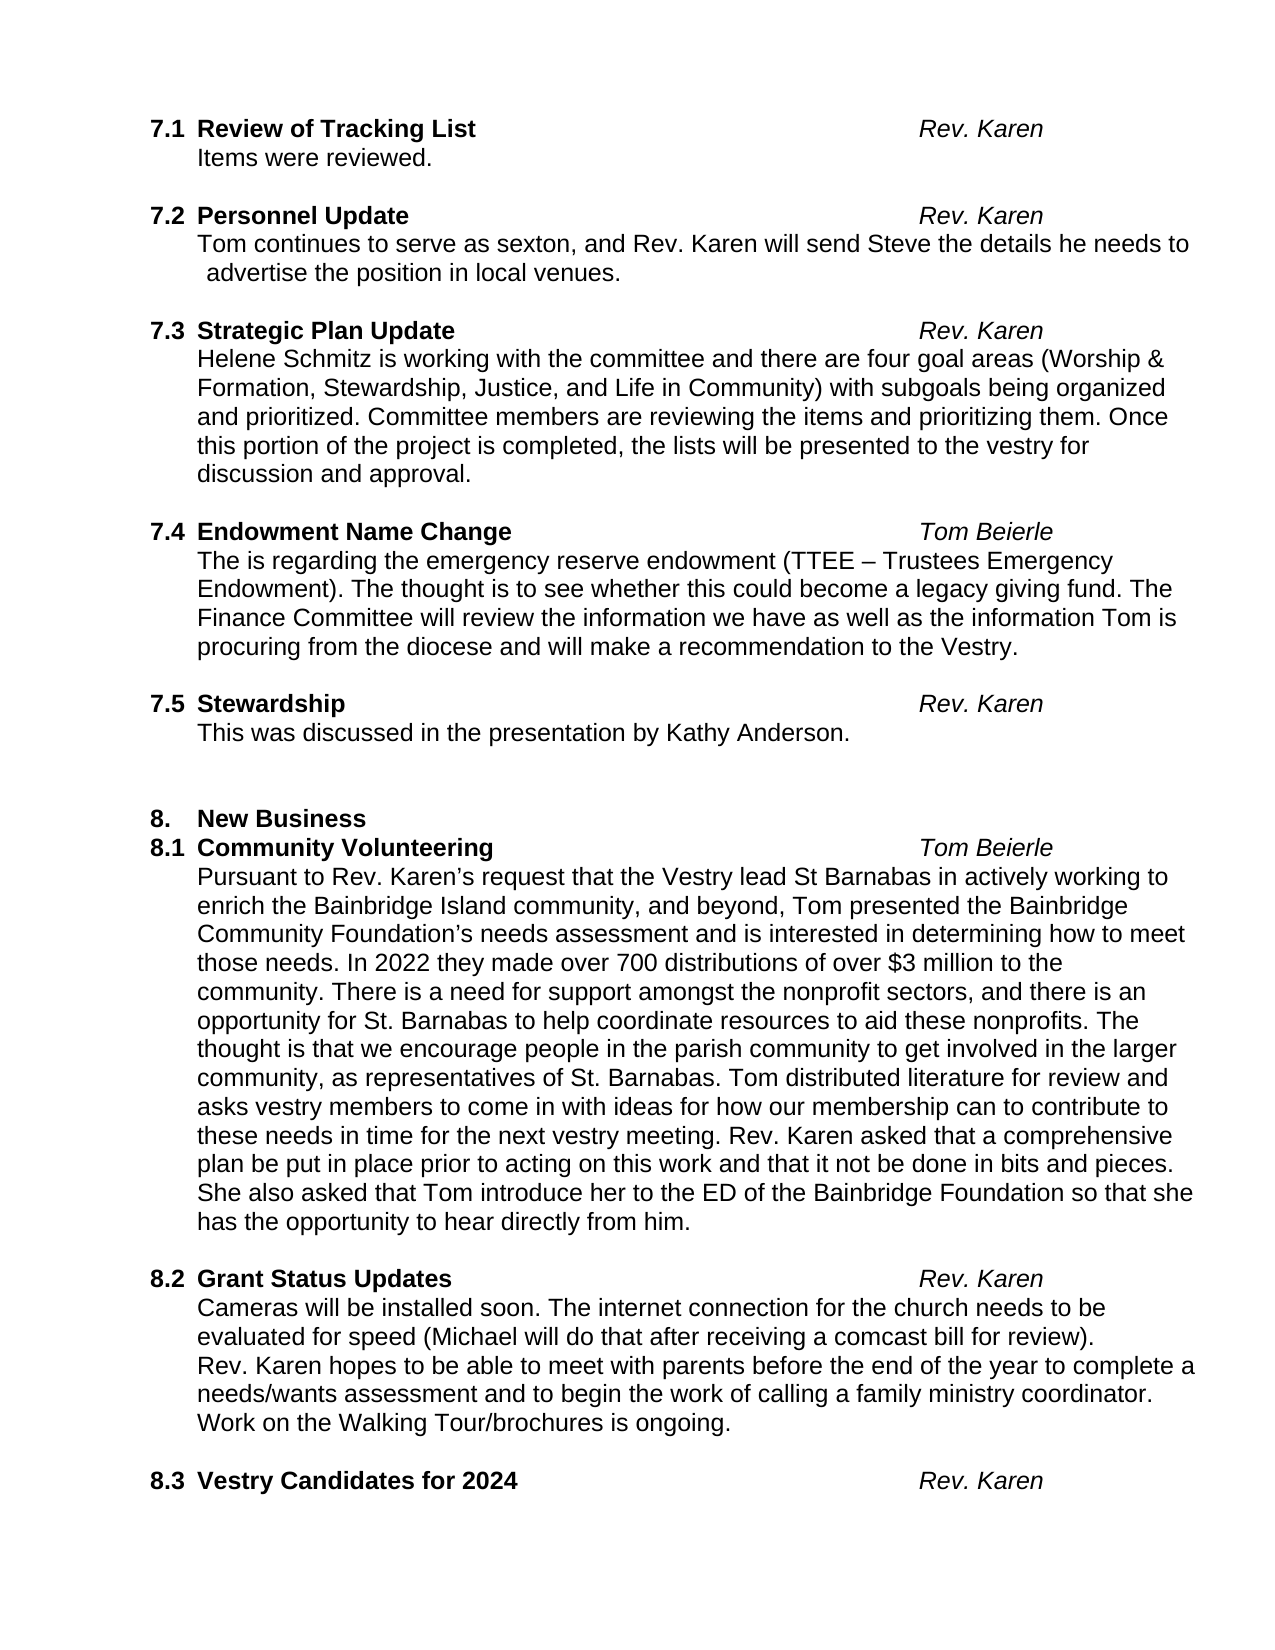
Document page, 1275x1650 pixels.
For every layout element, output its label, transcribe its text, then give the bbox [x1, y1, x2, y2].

text Helene Schmitz is working with the committee and there are four goal areas (Worship & Formation, Stewardship, Justice, and Life in Community) with subgoals being organized and prioritized. Committee members are reviewing the items and prioritizing them. Once this portion of the project is completed, the lists will be presented to the vestry for discussion and approval. [197, 344, 1198, 488]
text 7.1 Review of Tracking List Rev. Karen [150, 114, 1198, 143]
text 8.3 Vestry Candidates for 2024 Rev. Karen [150, 1466, 1198, 1494]
text Rev. Karen hopes to be able to meet with parents before the end of the year to complete a needs/wants assessment and to begin the work of calling a family ministry coordinator. Work on the Walking Tour/brochures is ongoing. [197, 1351, 1198, 1437]
text 8.2 Grant Status Updates Rev. Karen [150, 1264, 1198, 1293]
text 7.4 Endowment Name Change Tom Beierle [150, 517, 1198, 546]
text 8. New Business [150, 804, 1198, 833]
text 8.1 Community Volunteering Tom Beierle [150, 833, 1198, 862]
text Cameras will be installed soon. The internet connection for the church needs to be evaluated for speed (Michael will do that after receiving a comcast bill for review). [197, 1293, 1198, 1351]
text 7.5 Stewardship Rev. Karen [150, 689, 1198, 718]
text 7.3 Strategic Plan Update Rev. Karen [150, 316, 1198, 344]
text This was discussed in the presentation by Kathy Anderson. [197, 718, 1198, 747]
text Items were reviewed. [150, 143, 1198, 172]
text 7.2 Personnel Update Rev. Karen [150, 201, 1198, 229]
text Tom continues to serve as sexton, and Rev. Karen will send Steve the details he needs to advertise the position in local venues. [150, 229, 1198, 287]
text The is regarding the emergency reserve endowment (TTEE – Trustees Emergency Endowment). The thought is to see whether this could become a legacy giving fund. The Finance Committee will review the information we have as well as the information Tom is procuring from the diocese and will make a recommendation to the Vestry. [197, 546, 1198, 661]
text Pursuant to Rev. Karen’s request that the Vestry lead St Barnabas in actively working to enrich the Bainbridge Island community, and beyond, Tom presented the Bainbridge Community Foundation’s needs assessment and is interested in determining how to meet those needs. In 2022 they made over 700 distributions of over $3 million to the community. There is a need for support amongst the nonprofit sectors, and there is an opportunity for St. Barnabas to help coordinate resources to aid these nonprofits. The thought is that we encourage people in the parish community to get involved in the larger community, as representatives of St. Barnabas. Tom distributed literature for review and asks vestry members to come in with ideas for how our membership can to contribute to these needs in time for the next vestry meeting. Rev. Karen asked that a comprehensive plan be put in place prior to acting on this work and that it not be done in bits and pieces. She also asked that Tom introduce her to the ED of the Bainbridge Foundation so that she has the opportunity to hear directly from him. [197, 862, 1198, 1236]
